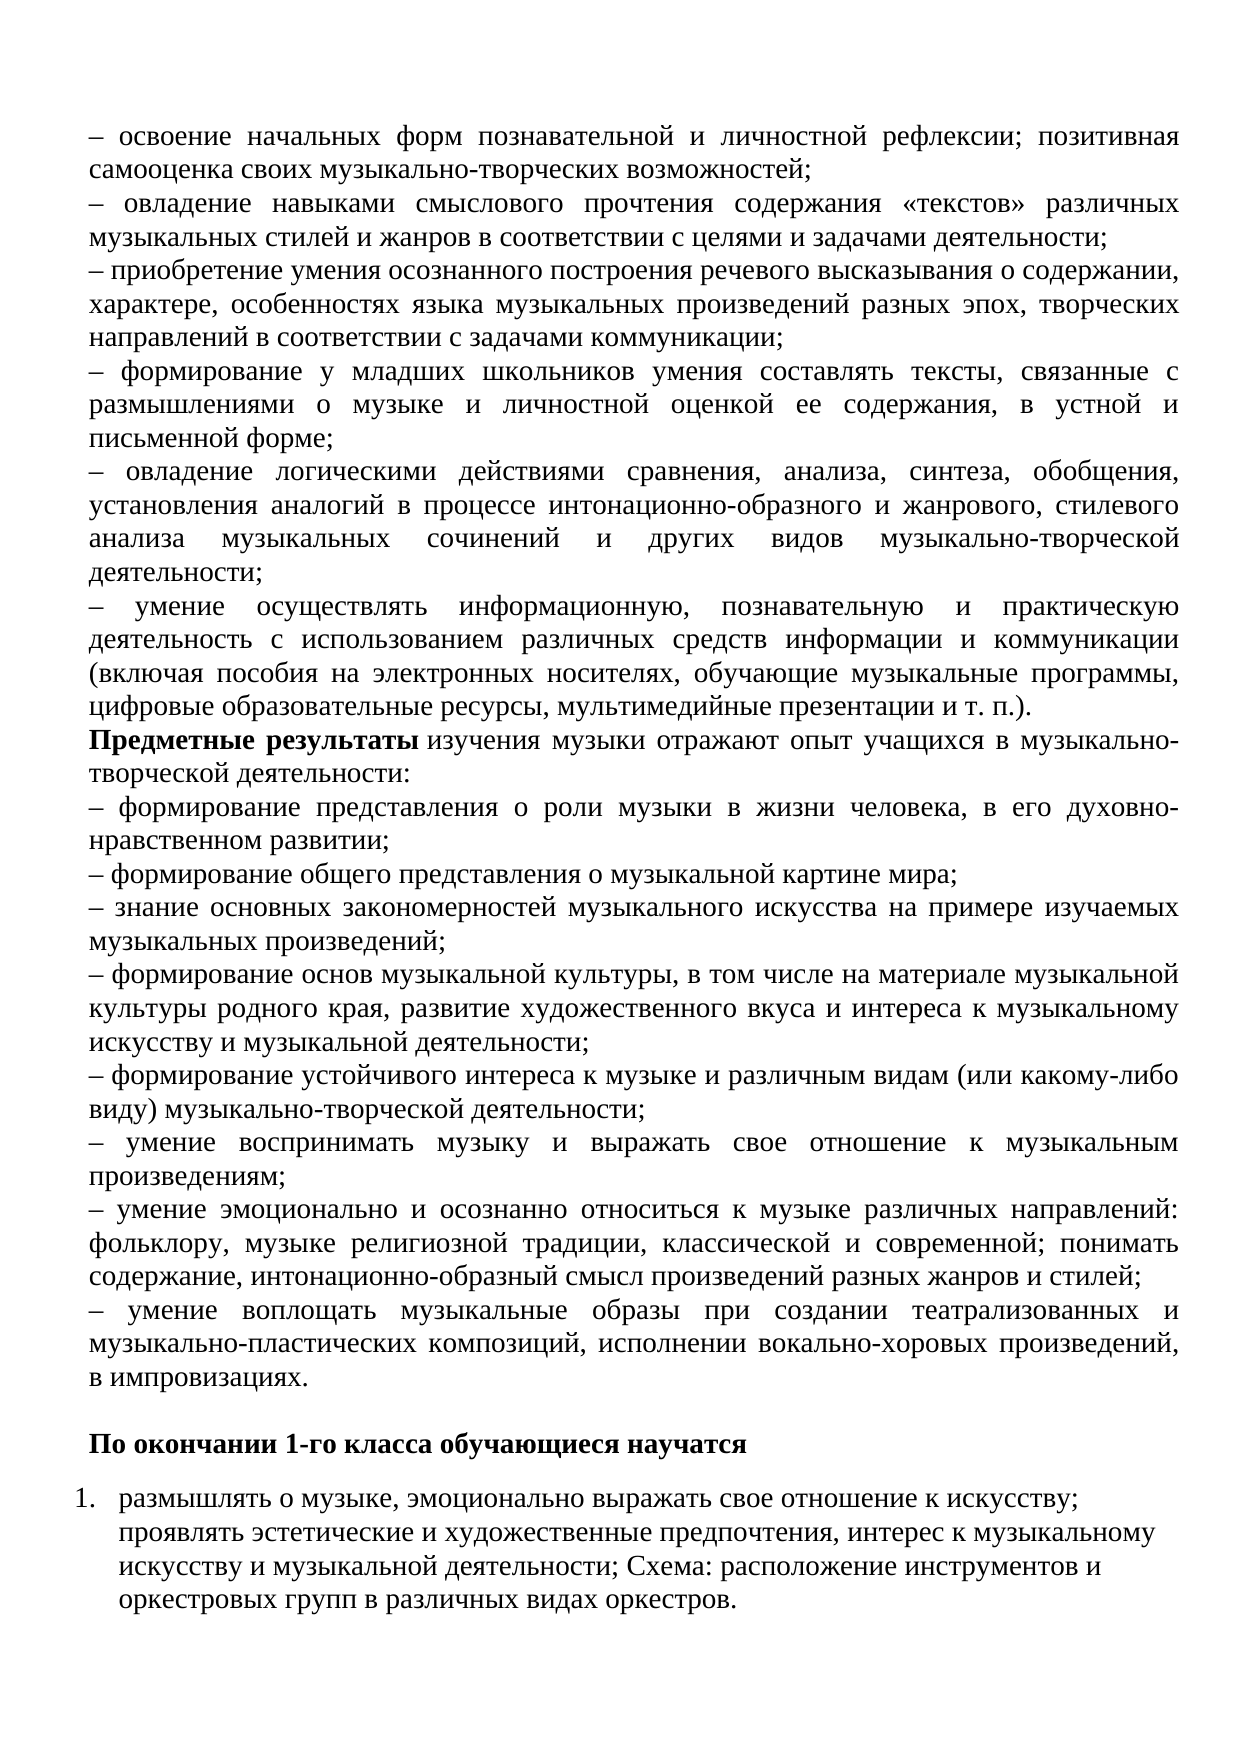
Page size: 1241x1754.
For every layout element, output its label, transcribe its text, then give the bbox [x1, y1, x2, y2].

list размышлять о музыке, эмоционально выражать свое отношение к искусству; проявлять эстетические и художественные предпочтения, интерес к музыкальному искусству и музыкальной деятельности; Схема: расположение инструментов и оркестровых групп в различных видах оркестров. [74, 1481, 1180, 1615]
text – овладение логическими действиями сравнения, анализа, синтеза, обобщения, установления аналогий в процессе интонационно-образного и жанрового, стилевого анализа музыкальных сочинений и других видов музыкально-творческой деятельности; [89, 453, 1180, 588]
text – овладение навыками смыслового прочтения содержания «текстов» различных музыкальных стилей и жанров в соответствии с целями и задачами деятельности; [89, 185, 1180, 252]
text – формирование у младших школьников умения составлять тексты, связанные с размышлениями о музыке и личностной оценкой ее содержания, в устной и письменной форме; [89, 353, 1180, 453]
text – формирование основ музыкальной культуры, в том числе на материале музыкальной культуры родного края, развитие художественного вкуса и интереса к музыкальному искусству и музыкальной деятельности; [89, 957, 1180, 1057]
text – освоение начальных форм познавательной и личностной рефлексии; позитивная самооценка своих музыкально-творческих возможностей; [89, 118, 1180, 185]
text – умение воплощать музыкальные образы при создании театрализованных и музыкально-пластических композиций, исполнении вокально-хоровых произведений, в импровизациях. [89, 1292, 1180, 1393]
text – умение осуществлять информационную, познавательную и практическую деятельность с использованием различных средств информации и коммуникации (включая пособия на электронных носителях, обучающие музыкальные программы, цифровые образовательные ресурсы, мультимедийные презентации и т. п.). [89, 588, 1180, 722]
text По окончании 1-го класса обучающиеся научатся [89, 1426, 1180, 1460]
text – формирование общего представления о музыкальной картине мира; [89, 856, 1180, 889]
text Предметные результаты изучения музыки отражают опыт учащихся в музыкально-творческой деятельности: [89, 722, 1180, 789]
text – умение эмоционально и осознанно относиться к музыке различных направлений: фольклору, музыке религиозной традиции, классической и современной; понимать содержание, интонационно-образный смысл произведений разных жанров и стилей; [89, 1191, 1180, 1292]
text – формирование устойчивого интереса к музыке и различным видам (или какому-либо виду) музыкально-творческой деятельности; [89, 1057, 1180, 1124]
text – знание основных закономерностей музыкального искусства на примере изучаемых музыкальных произведений; [89, 889, 1180, 957]
text – приобретение умения осознанного построения речевого высказывания о содержании, характере, особенностях языка музыкальных произведений разных эпох, творческих направлений в соответствии с задачами коммуникации; [89, 252, 1180, 353]
text – умение воспринимать музыку и выражать свое отношение к музыкальным произведениям; [89, 1124, 1180, 1191]
text – формирование представления о роли музыки в жизни человека, в его духовно-нравственном развитии; [89, 789, 1180, 856]
